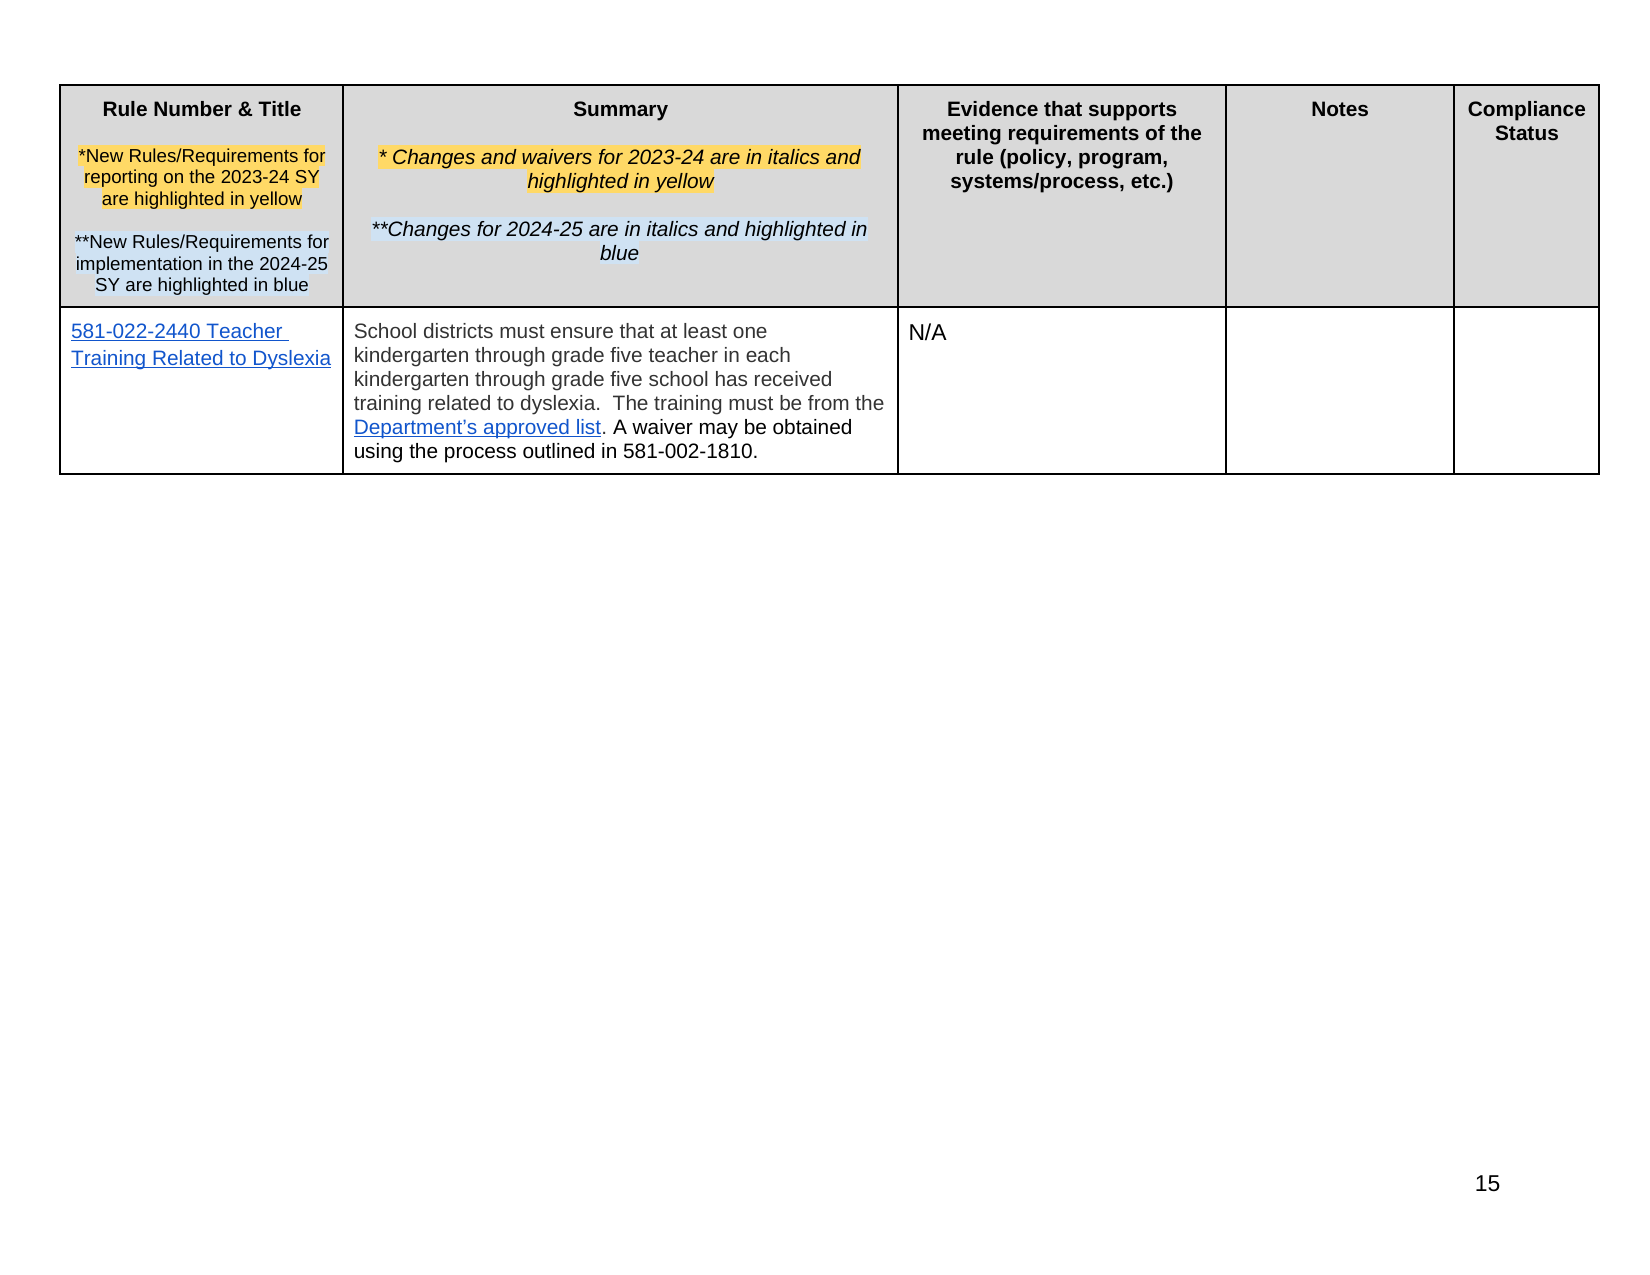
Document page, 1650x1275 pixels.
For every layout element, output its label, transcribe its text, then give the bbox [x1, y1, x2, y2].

table_cell 581-022-2440 Teacher Training Related to Dyslexia [61, 308, 342, 473]
table_cell [1455, 308, 1598, 473]
table_cell School districts must ensure that at least one kindergarten through grade five teacher in each kindergarten through grade five school has received training related to dyslexia. The training must be from the Department’s approved list. A waiver may be obtained using the process outlined in 581‐002‐1810. [344, 308, 897, 473]
table_header Summary * Changes and waivers for 2023-24 are in italics and highlighted in yellow **Changes for 2024-25 are in italics and highlighted in blue [344, 86, 897, 306]
table_header Rule Number & Title *New Rules/Requirements for reporting on the 2023-24 SY are highlighted in yellow **New Rules/Requirements for implementation in the 2024-25 SY are highlighted in blue [61, 86, 342, 306]
table_header Evidence that supports meeting requirements of the rule (policy, program, systems/process, etc.) [899, 86, 1225, 306]
table_cell [1227, 308, 1453, 473]
table_cell N/A [899, 308, 1225, 473]
table_header Compliance Status [1455, 86, 1598, 306]
table_header Notes [1227, 86, 1453, 306]
